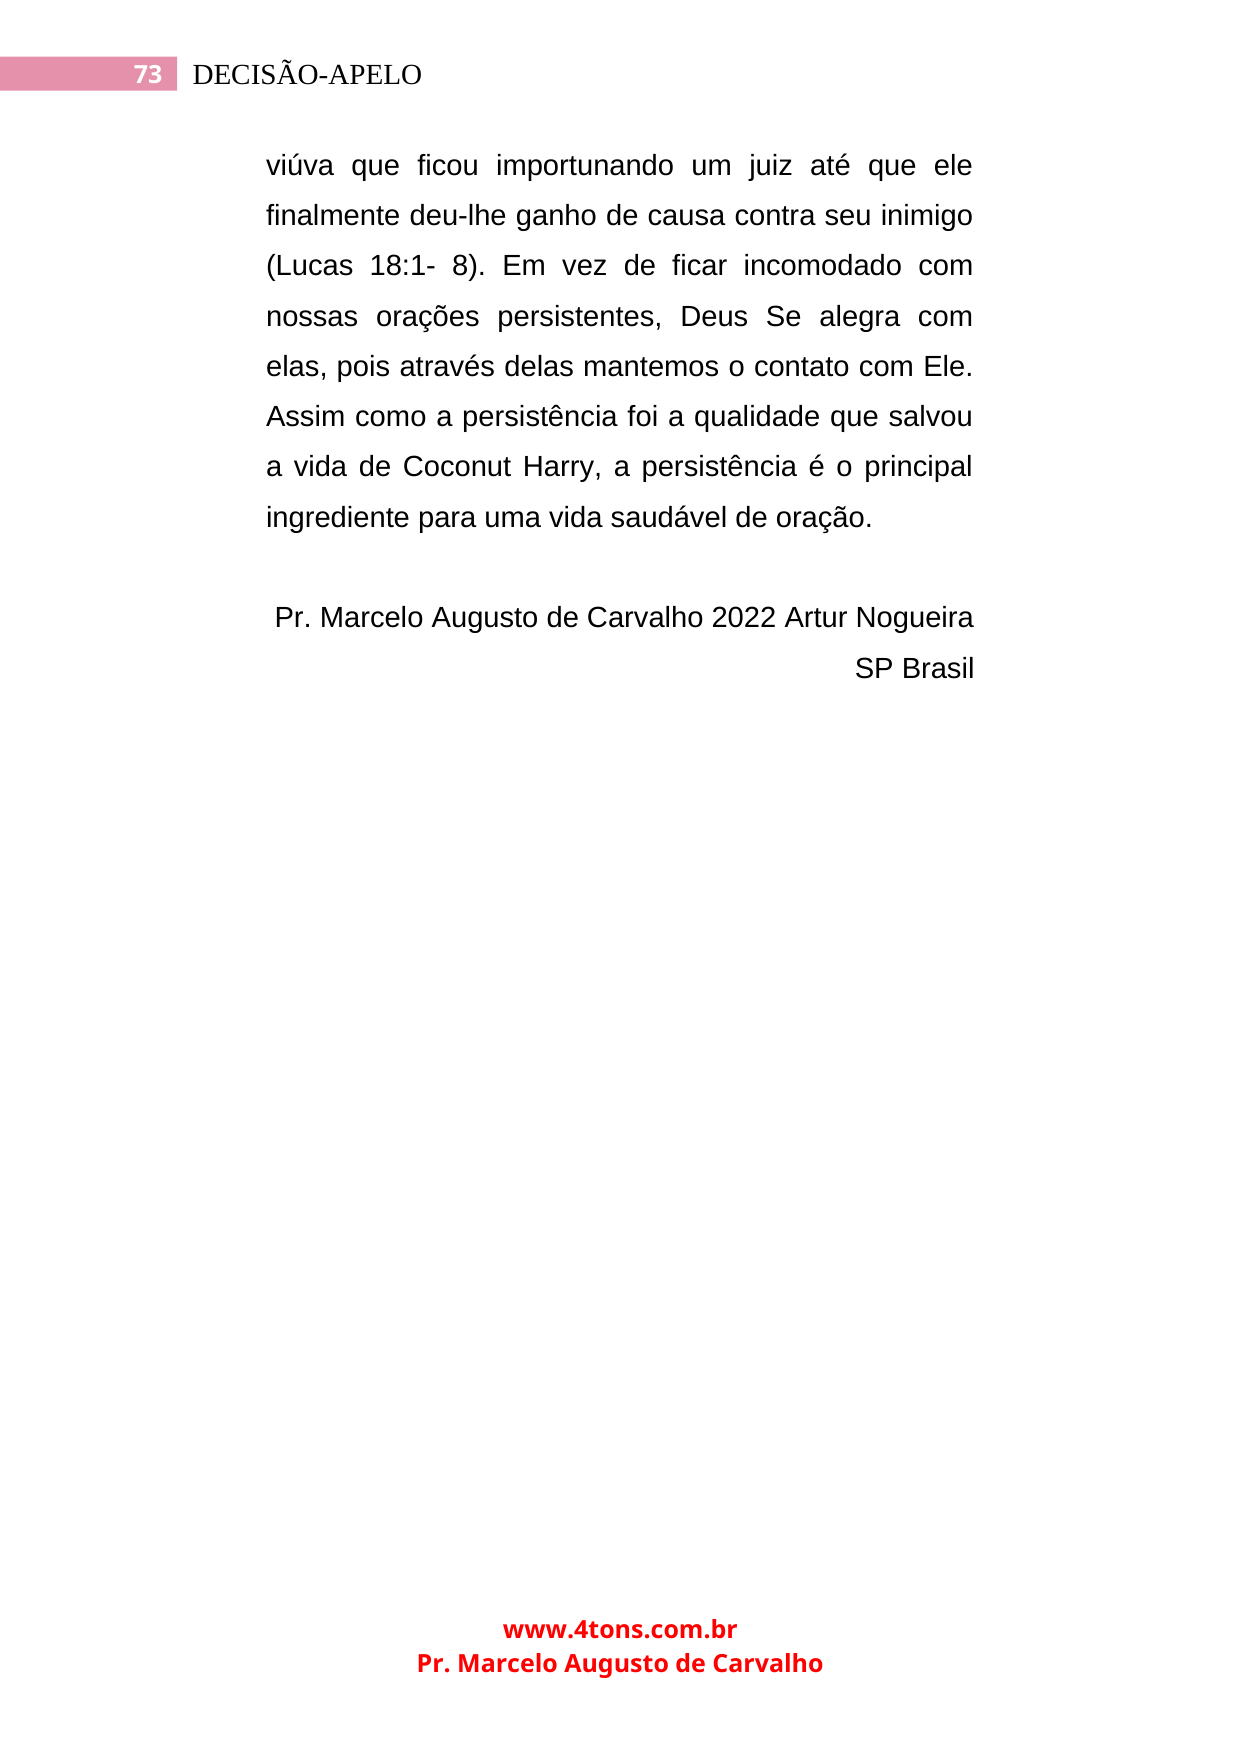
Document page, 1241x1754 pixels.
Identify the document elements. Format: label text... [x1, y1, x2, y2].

text Pr. Marcelo Augusto de Carvalho 2022 Artur Nogueira SP Brasil [266, 600, 974, 684]
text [266, 148, 974, 533]
